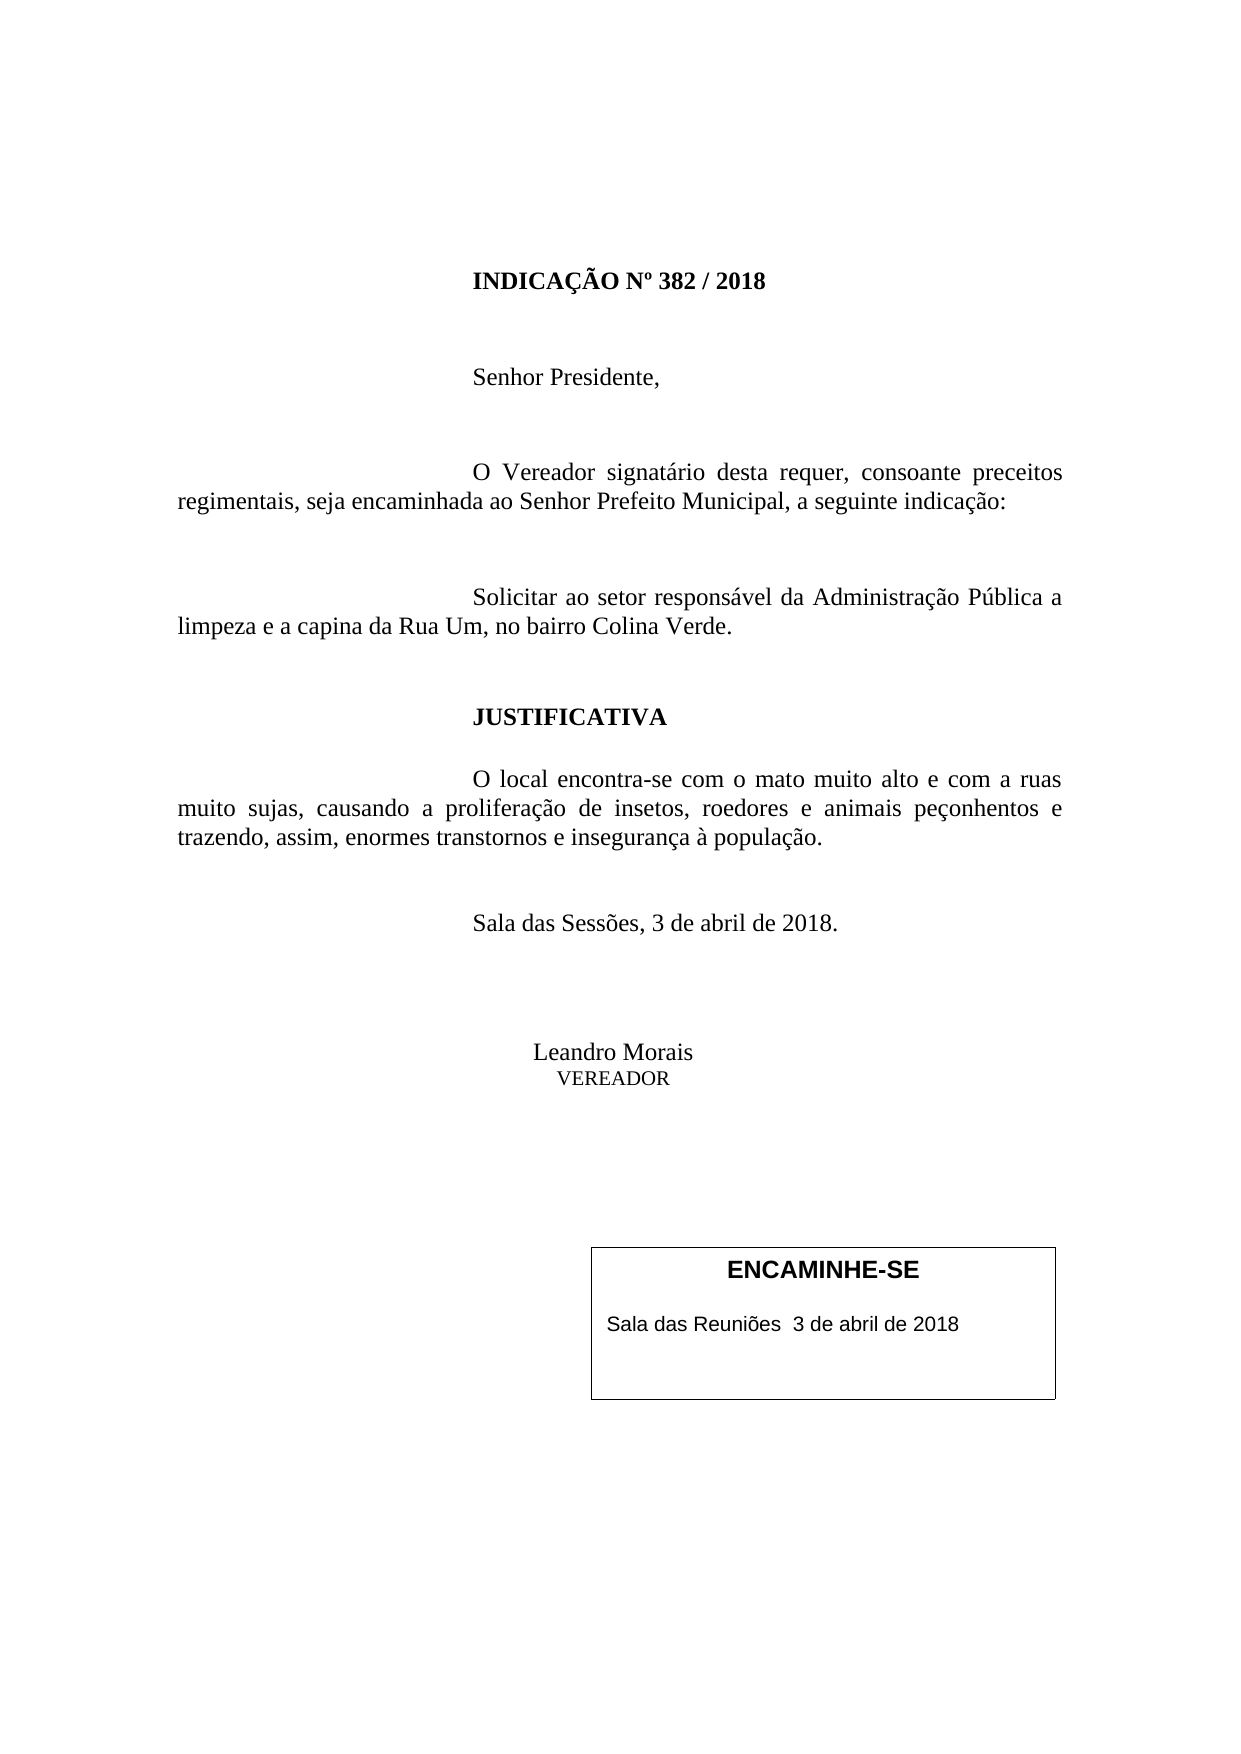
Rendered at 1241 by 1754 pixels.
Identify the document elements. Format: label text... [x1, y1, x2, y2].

text INDICAÇÃO Nº 382 / 2018 [472, 266, 1063, 294]
table_header Leandro Morais [170, 1037, 1056, 1066]
text Solicitar ao setor responsável da Administração Pública a limpeza e a capina da Rua Um, no bairro Colina Verde. [177, 582, 1063, 639]
table_cell VEREADOR [170, 1066, 1056, 1095]
text Sala das Sessões, 3 de abril de 2018. [472, 908, 1063, 937]
text JUSTIFICATIVA [177, 702, 1004, 731]
text O Vereador signatário desta requer, consoante preceitos regimentais, seja encaminhada ao Senhor Prefeito Municipal, a seguinte indicação: [177, 457, 1063, 515]
text O local encontra-se com o mato muito alto e com a ruas muito sujas, causando a proliferação de insetos, roedores e animais peçonhentos e trazendo, assim, enormes transtornos e insegurança à população. [177, 764, 1063, 850]
text Senhor Presidente, [472, 362, 1063, 390]
